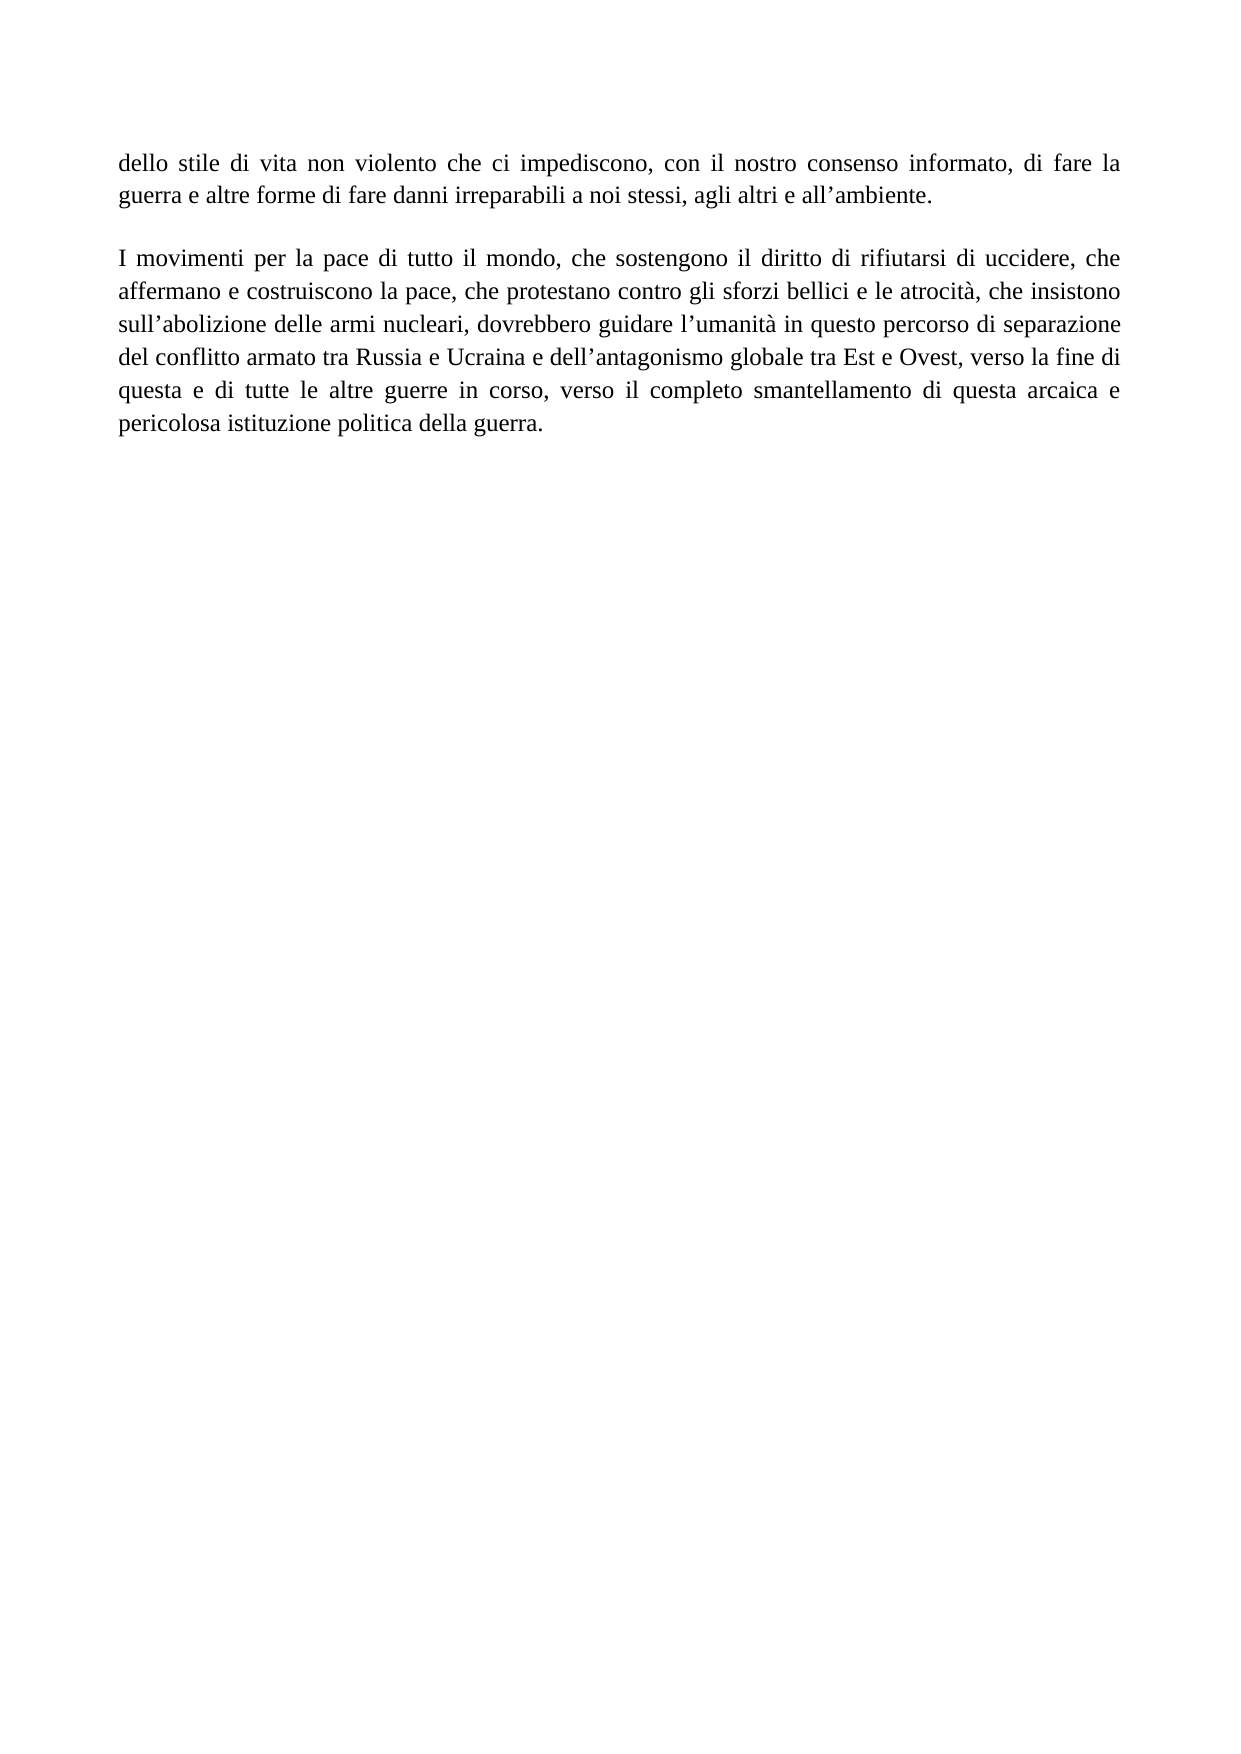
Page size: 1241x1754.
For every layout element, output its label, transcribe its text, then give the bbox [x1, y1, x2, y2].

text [118, 148, 1122, 209]
text I movimenti per la pace di tutto il mondo, che sostengono il diritto di rifiutarsi di uccidere, che affermano e costruiscono la pace, che protestano contro gli sforzi bellici e le atrocità, che insistono sull’abolizione delle armi nucleari, dovrebbero guidare l’umanità in questo percorso di separazione del conflitto armato tra Russia e Ucraina e dell’antagonismo globale tra Est e Ovest, verso la fine di questa e di tutte le altre guerre in corso, verso il completo smantellamento di questa arcaica e pericolosa istituzione politica della guerra. [118, 243, 1122, 437]
